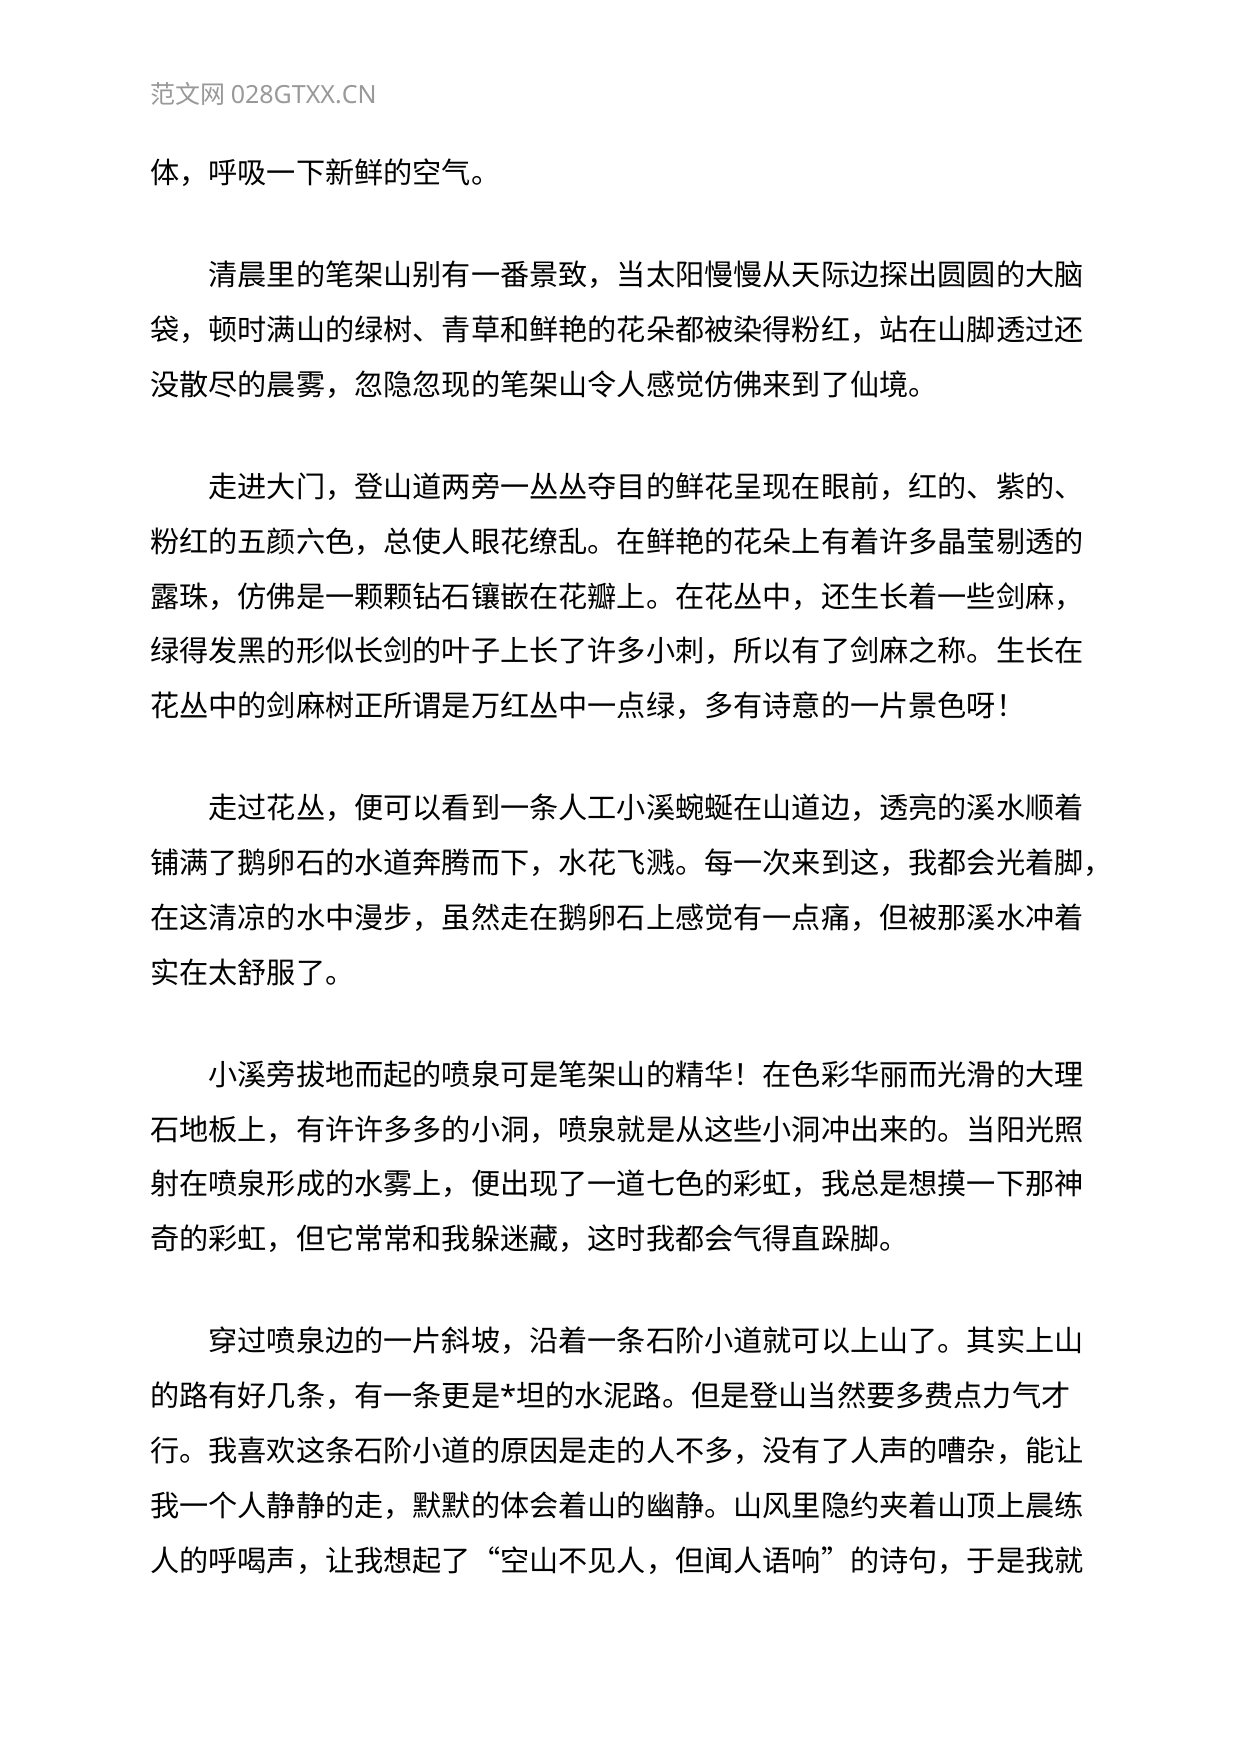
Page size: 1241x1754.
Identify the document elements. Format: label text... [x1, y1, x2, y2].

text 清晨里的笔架山别有一番景致，当太阳慢慢从天际边探出圆圆的大脑袋，顿时满山的绿树、青草和鲜艳的花朵都被染得粉红，站在山脚透过还没散尽的晨雾，忽隐忽现的笔架山令人感觉仿佛来到了仙境。 [150, 252, 1090, 404]
text 走过花丛，便可以看到一条人工小溪蜿蜒在山道边，透亮的溪水顺着铺满了鹅卵石的水道奔腾而下，水花飞溅。每一次来到这，我都会光着脚，在这清凉的水中漫步，虽然走在鹅卵石上感觉有一点痛，但被那溪水冲着实在太舒服了。 [150, 785, 1090, 992]
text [150, 1318, 1090, 1579]
text 走进大门，登山道两旁一丛丛夺目的鲜花呈现在眼前，红的、紫的、粉红的五颜六色，总使人眼花缭乱。在鲜艳的花朵上有着许多晶莹剔透的露珠，仿佛是一颗颗钻石镶嵌在花瓣上。在花丛中，还生长着一些剑麻，绿得发黑的形似长剑的叶子上长了许多小刺，所以有了剑麻之称。生长在花丛中的剑麻树正所谓是万红丛中一点绿，多有诗意的一片景色呀！ [150, 463, 1090, 725]
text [150, 150, 1090, 192]
text 小溪旁拔地而起的喷泉可是笔架山的精华！在色彩华丽而光滑的大理石地板上，有许许多多的小洞，喷泉就是从这些小洞冲出来的。当阳光照射在喷泉形成的水雾上，便出现了一道七色的彩虹，我总是想摸一下那神奇的彩虹，但它常常和我躲迷藏，这时我都会气得直跺脚。 [150, 1051, 1090, 1258]
